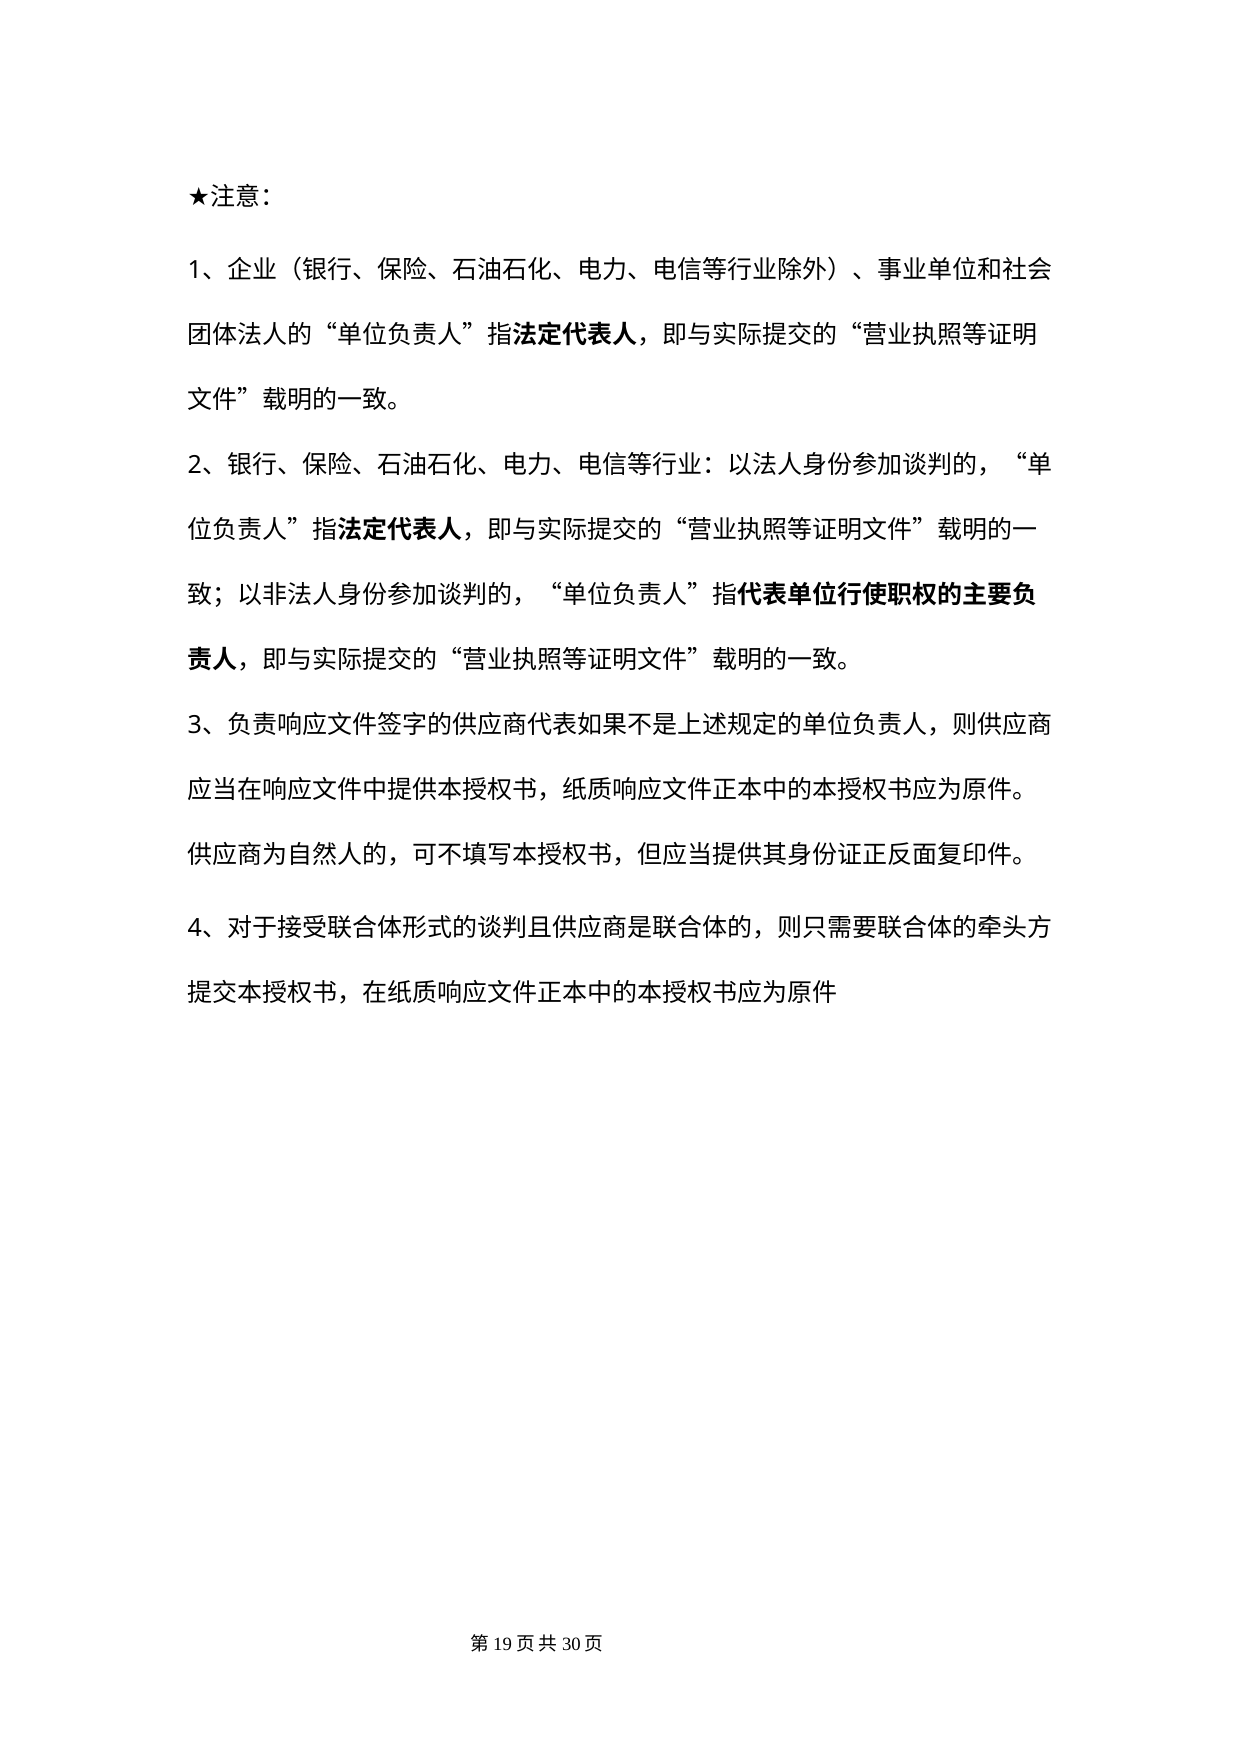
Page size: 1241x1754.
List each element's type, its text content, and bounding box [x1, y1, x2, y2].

text 4、对于接受联合体形式的谈判且供应商是联合体的，则只需要联合体的牵头方提交本授权书，在纸质响应文件正本中的本授权书应为原件 [187, 893, 1053, 1023]
text 3、负责响应文件签字的供应商代表如果不是上述规定的单位负责人，则供应商应当在响应文件中提供本授权书，纸质响应文件正本中的本授权书应为原件。供应商为自然人的，可不填写本授权书，但应当提供其身份证正反面复印件。 [187, 690, 1053, 885]
text 1、企业（银行、保险、石油石化、电力、电信等行业除外）、事业单位和社会团体法人的“单位负责人”指法定代表人，即与实际提交的“营业执照等证明文件”载明的一致。 [187, 235, 1053, 430]
text 2、银行、保险、石油石化、电力、电信等行业：以法人身份参加谈判的，“单位负责人”指法定代表人，即与实际提交的“营业执照等证明文件”载明的一致；以非法人身份参加谈判的，“单位负责人”指代表单位行使职权的主要负责人，即与实际提交的“营业执照等证明文件”载明的一致。 [187, 430, 1053, 690]
text ★注意： [187, 162, 1053, 227]
